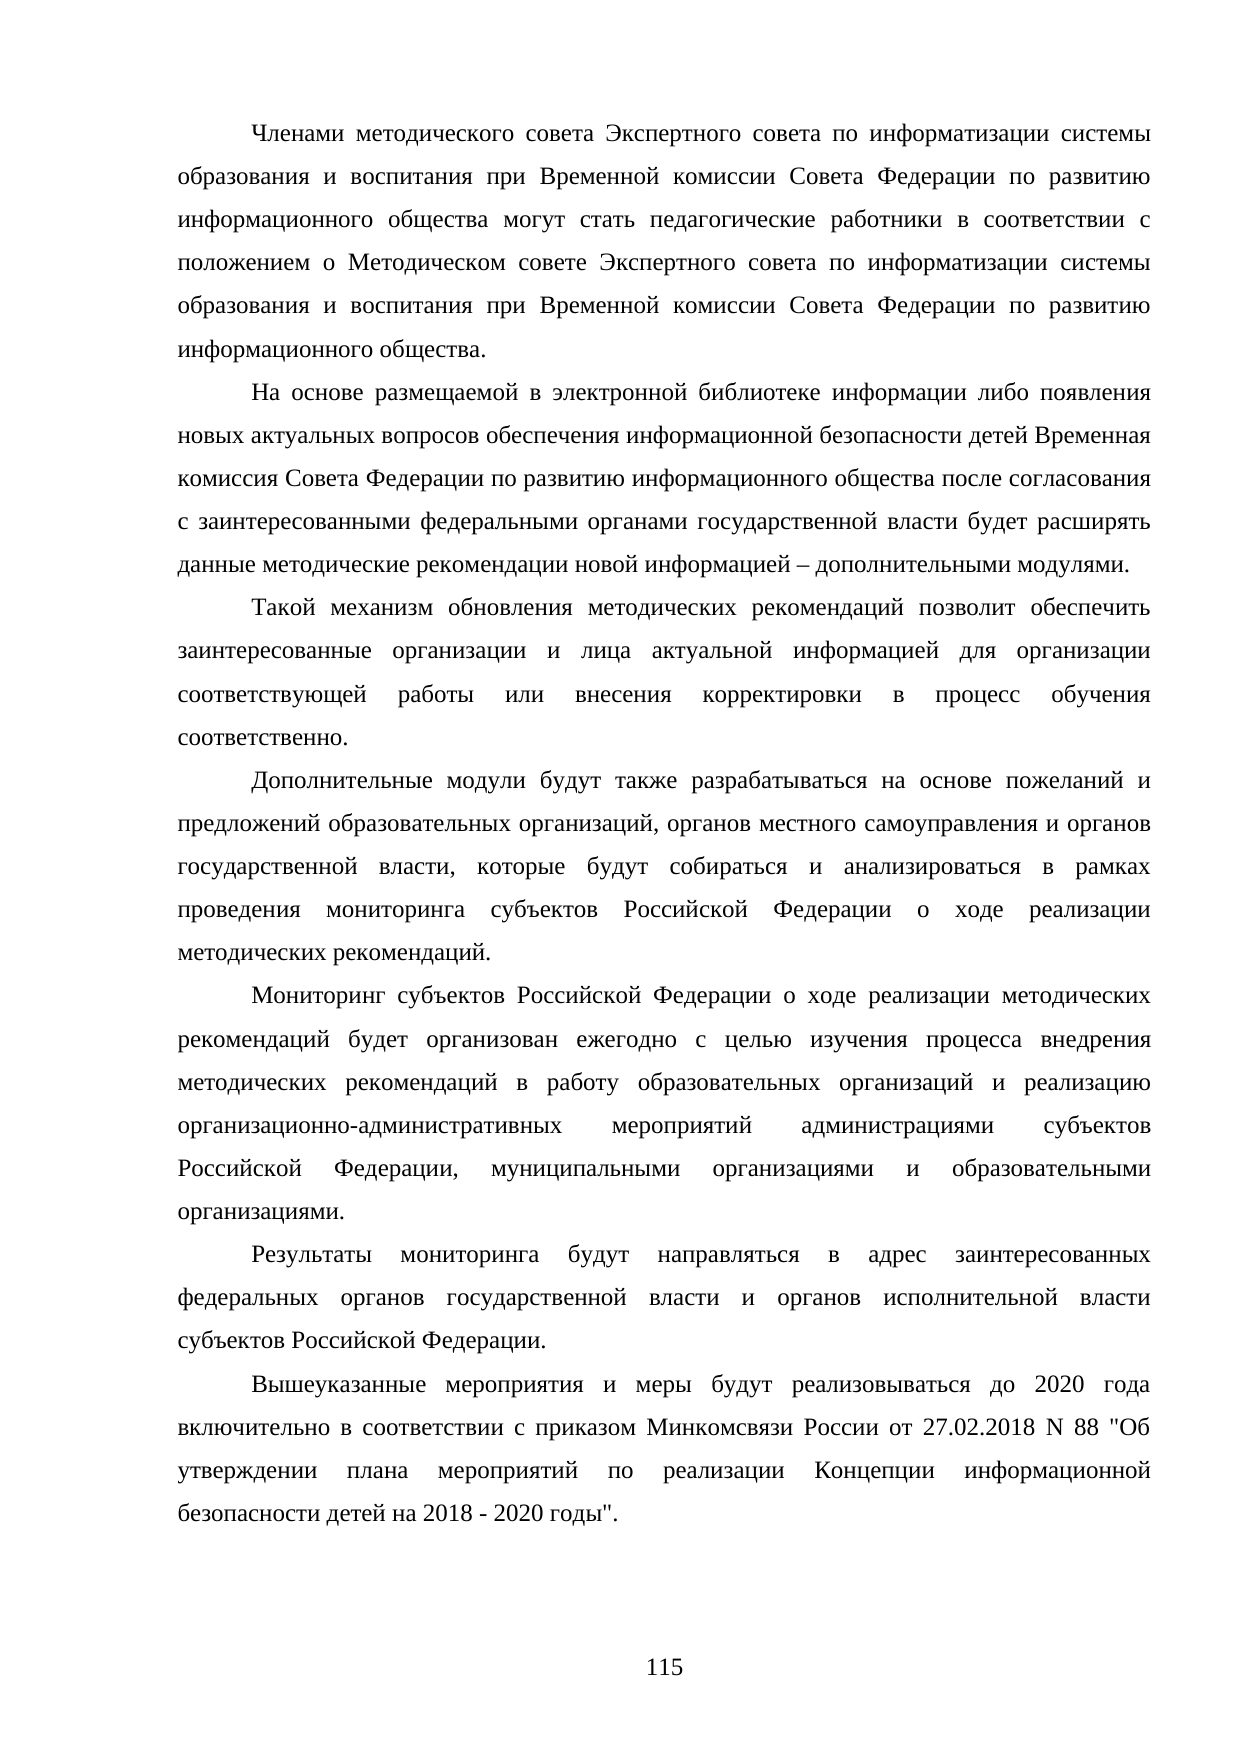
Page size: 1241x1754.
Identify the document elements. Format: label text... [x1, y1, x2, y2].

text Мониторинг субъектов Российской Федерации о ходе реализации методических рекомендаций будет организован ежегодно с целью изучения процесса внедрения методических рекомендаций в работу образовательных организаций и реализацию организационно-административных мероприятий администрациями субъектов Российской Федерации, муниципальными организациями и образовательными организациями. [177, 981, 1152, 1225]
text Результаты мониторинга будут направляться в адрес заинтересованных федеральных органов государственной власти и органов исполнительной власти субъектов Российской Федерации. [177, 1239, 1152, 1354]
text Членами методического совета Экспертного совета по информатизации системы образования и воспитания при Временной комиссии Совета Федерации по развитию информационного общества могут стать педагогические работники в соответствии с положением о Методическом совете Экспертного совета по информатизации системы образования и воспитания при Временной комиссии Совета Федерации по развитию информационного общества. [177, 118, 1152, 362]
text Вышеуказанные мероприятия и меры будут реализовываться до 2020 года включительно в соответствии с приказом Минкомсвязи России от 27.02.2018 N 88 "Об утверждении плана мероприятий по реализации Концепции информационной безопасности детей на 2018 - 2020 годы". [177, 1369, 1152, 1527]
text Такой механизм обновления методических рекомендаций позволит обеспечить заинтересованные организации и лица актуальной информацией для организации соответствующей работы или внесения корректировки в процесс обучения соответственно. [177, 592, 1152, 751]
text Дополнительные модули будут также разрабатываться на основе пожеланий и предложений образовательных организаций, органов местного самоуправления и органов государственной власти, которые будут собираться и анализироваться в рамках проведения мониторинга субъектов Российской Федерации о ходе реализации методических рекомендаций. [177, 765, 1152, 966]
text На основе размещаемой в электронной библиотеке информации либо появления новых актуальных вопросов обеспечения информационной безопасности детей Временная комиссия Совета Федерации по развитию информационного общества после согласования с заинтересованными федеральными органами государственной власти будет расширять данные методические рекомендации новой информацией – дополнительными модулями. [177, 377, 1152, 578]
